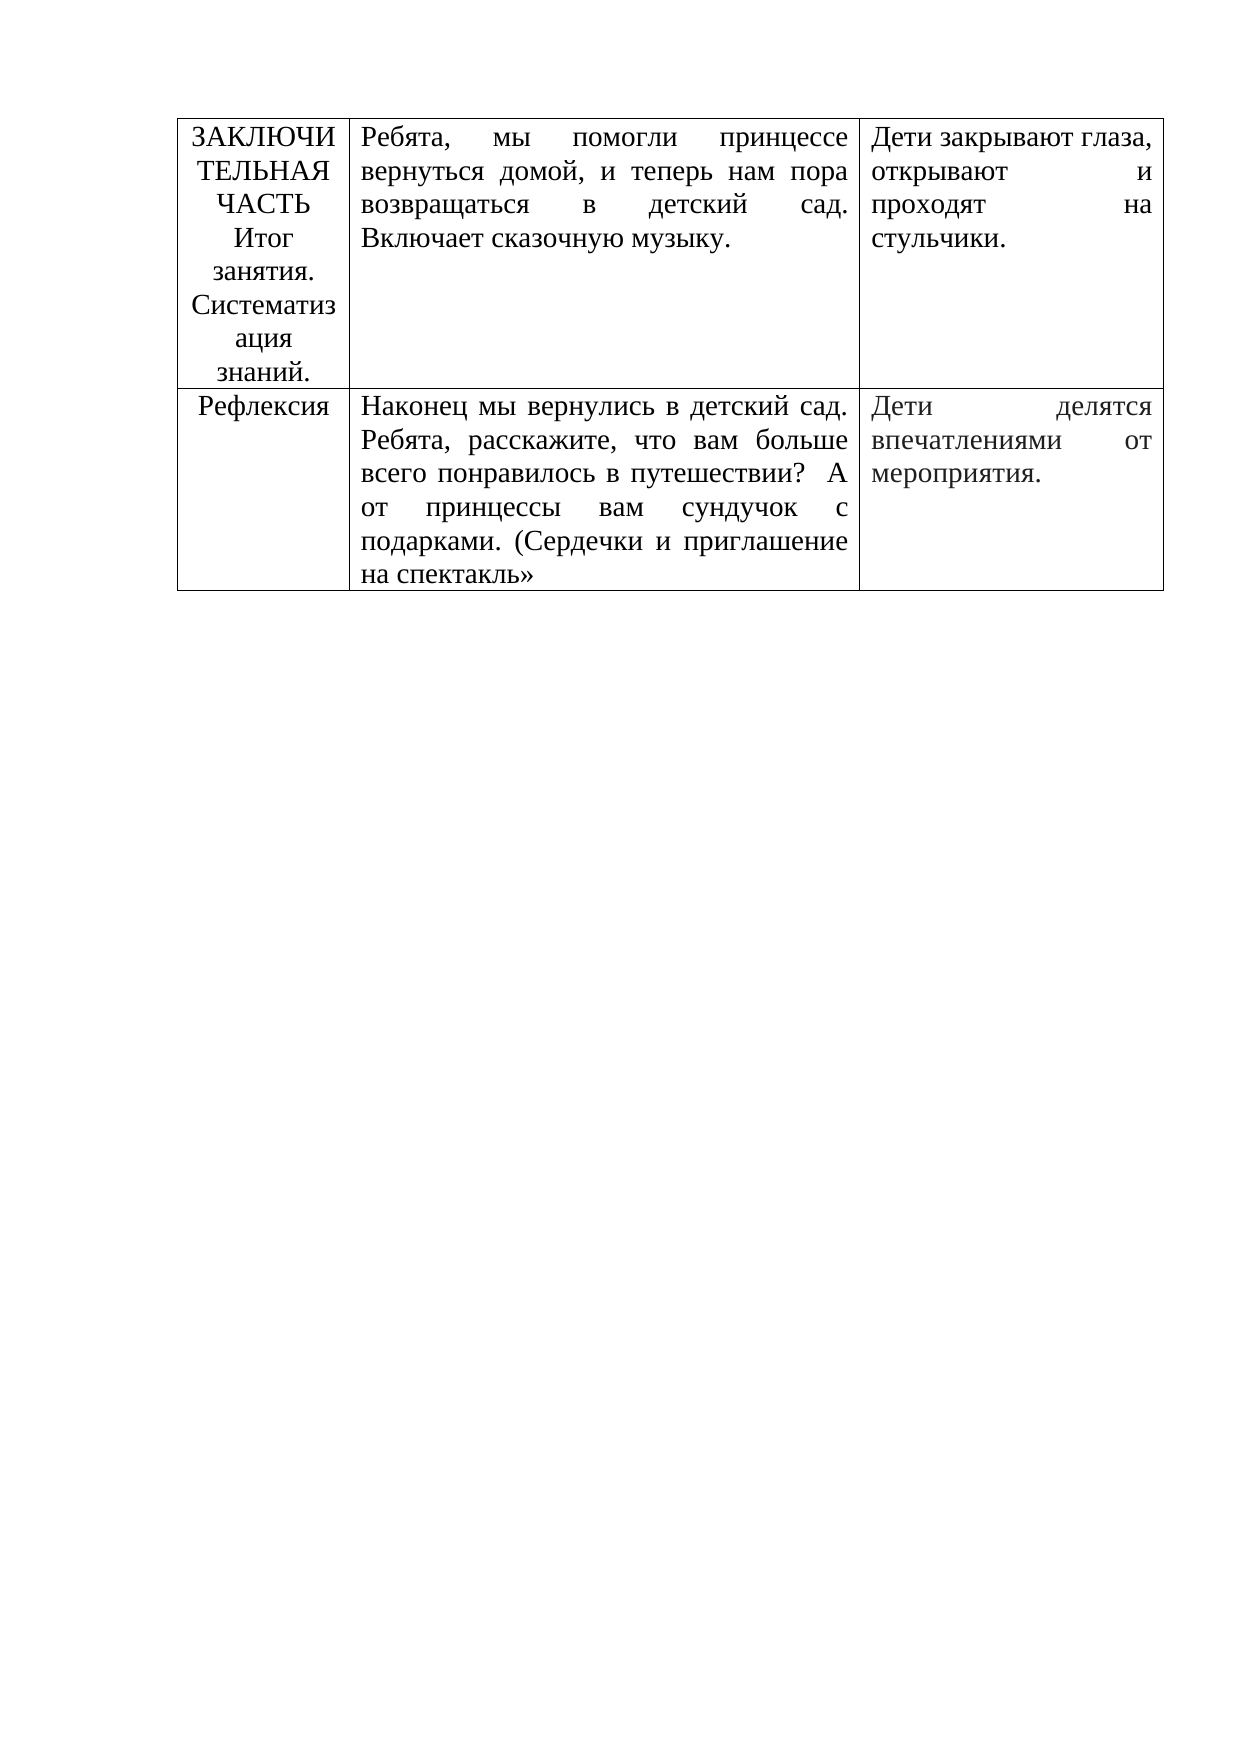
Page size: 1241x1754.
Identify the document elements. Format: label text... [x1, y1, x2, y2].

table_cell Наконец мы вернулись в детский сад. Ребята, расскажите, что вам больше всего понравилось в путешествии? А от принцессы вам сундучок с подарками. (Сердечки и приглашение на спектакль» [350, 389, 859, 590]
table_cell Ребята, мы помогли принцессе вернуться домой, и теперь нам пора возвращаться в детский сад. Включает сказочную музыку. [350, 119, 859, 387]
table_cell Дети делятся впечатлениями от мероприятия. [860, 389, 1163, 590]
table_cell Дети закрывают глаза, открывают и проходят на стульчики. [860, 119, 1163, 387]
table_cell ЗАКЛЮЧИТЕЛЬНАЯ ЧАСТЬ Итог занятия. Систематизация знаний. [178, 119, 349, 387]
table_cell Рефлексия [178, 389, 349, 590]
